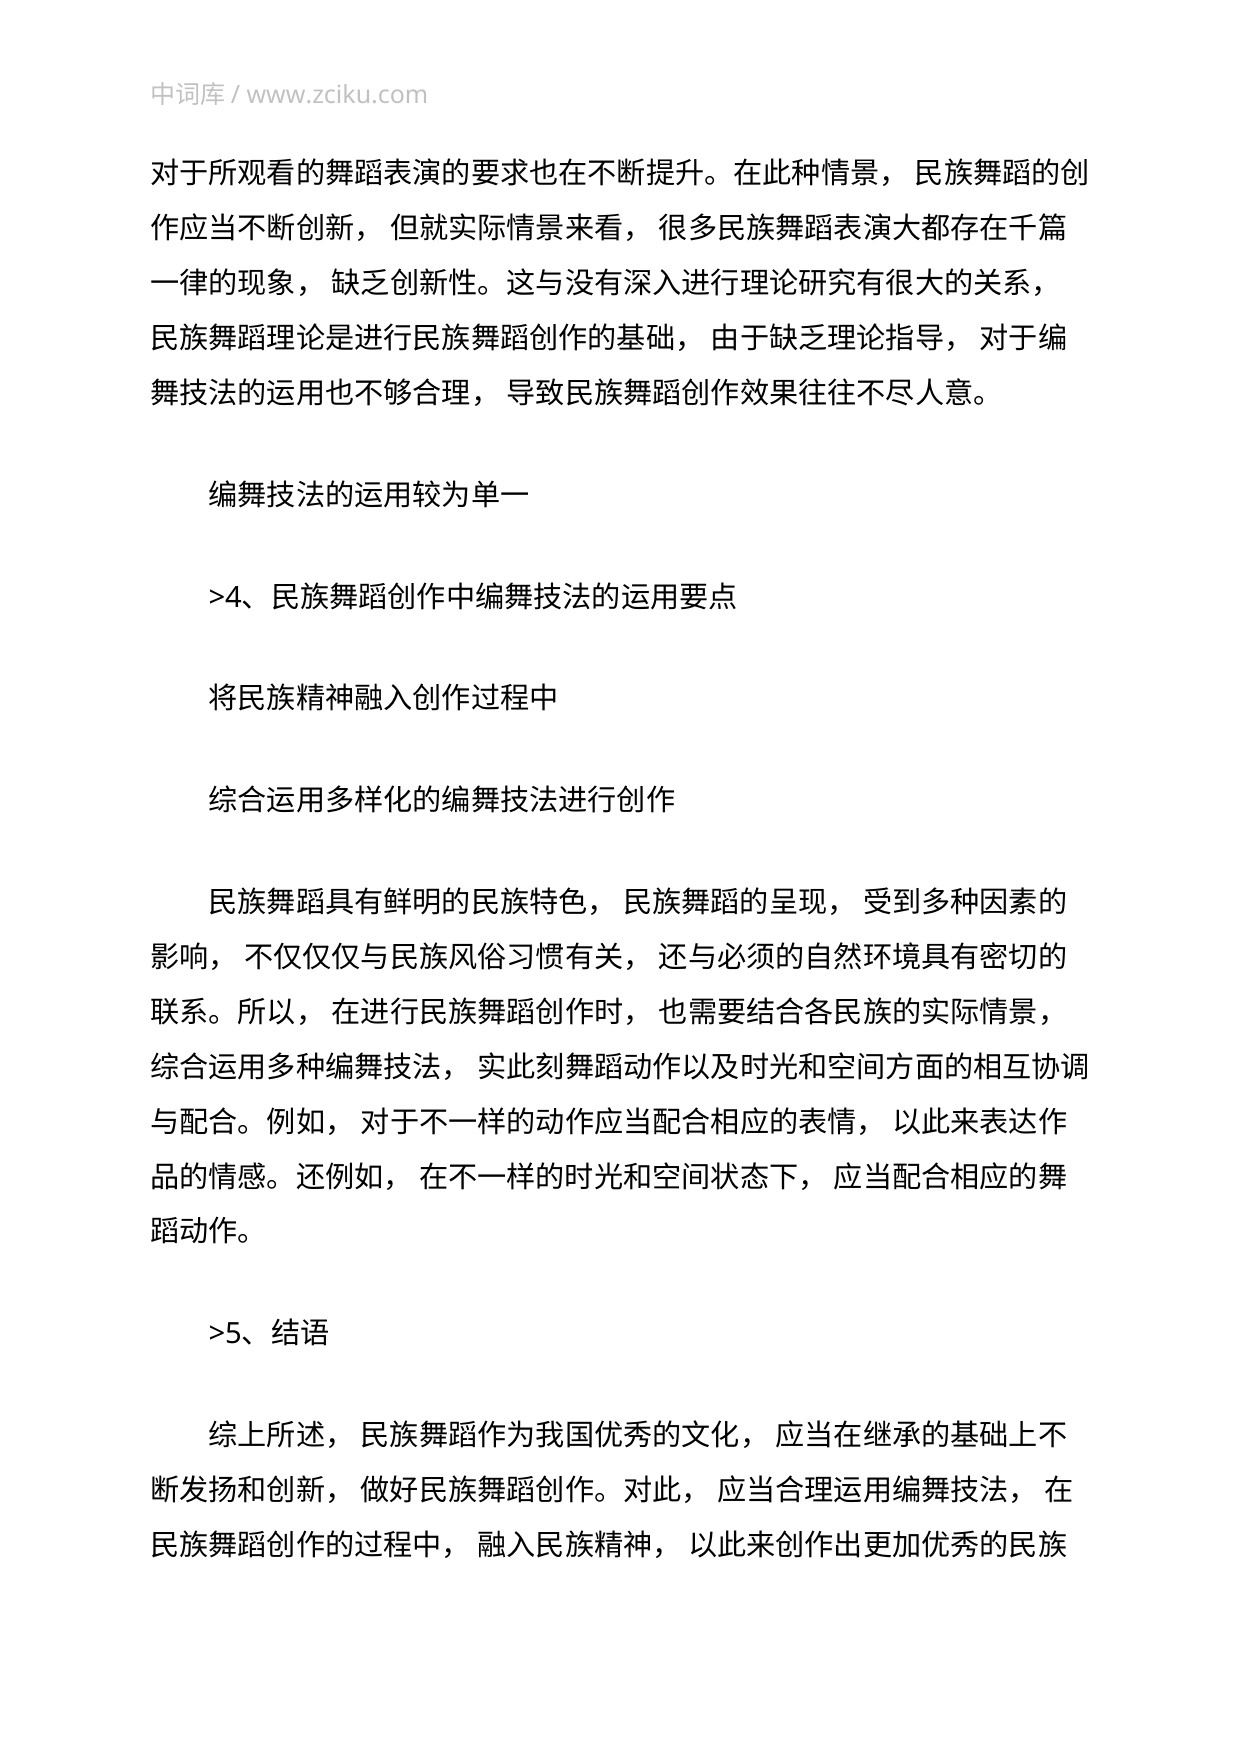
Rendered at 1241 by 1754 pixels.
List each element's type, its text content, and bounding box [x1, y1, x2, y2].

text 民族舞蹈具有鲜明的民族特色， 民族舞蹈的呈现， 受到多种因素的影响， 不仅仅仅与民族风俗习惯有关， 还与必须的自然环境具有密切的联系。所以， 在进行民族舞蹈创作时， 也需要结合各民族的实际情景， 综合运用多种编舞技法， 实此刻舞蹈动作以及时光和空间方面的相互协调与配合。例如， 对于不一样的动作应当配合相应的表情， 以此来表达作品的情感。还例如， 在不一样的时光和空间状态下， 应当配合相应的舞蹈动作。 [150, 879, 1090, 1250]
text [150, 150, 1090, 412]
text 将民族精神融入创作过程中 [150, 675, 1090, 717]
text >5、结语 [150, 1310, 1090, 1352]
text >4、民族舞蹈创作中编舞技法的运用要点 [150, 573, 1090, 616]
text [150, 1412, 1090, 1564]
text 综合运用多样化的编舞技法进行创作 [150, 777, 1090, 819]
text 编舞技法的运用较为单一 [150, 471, 1090, 514]
